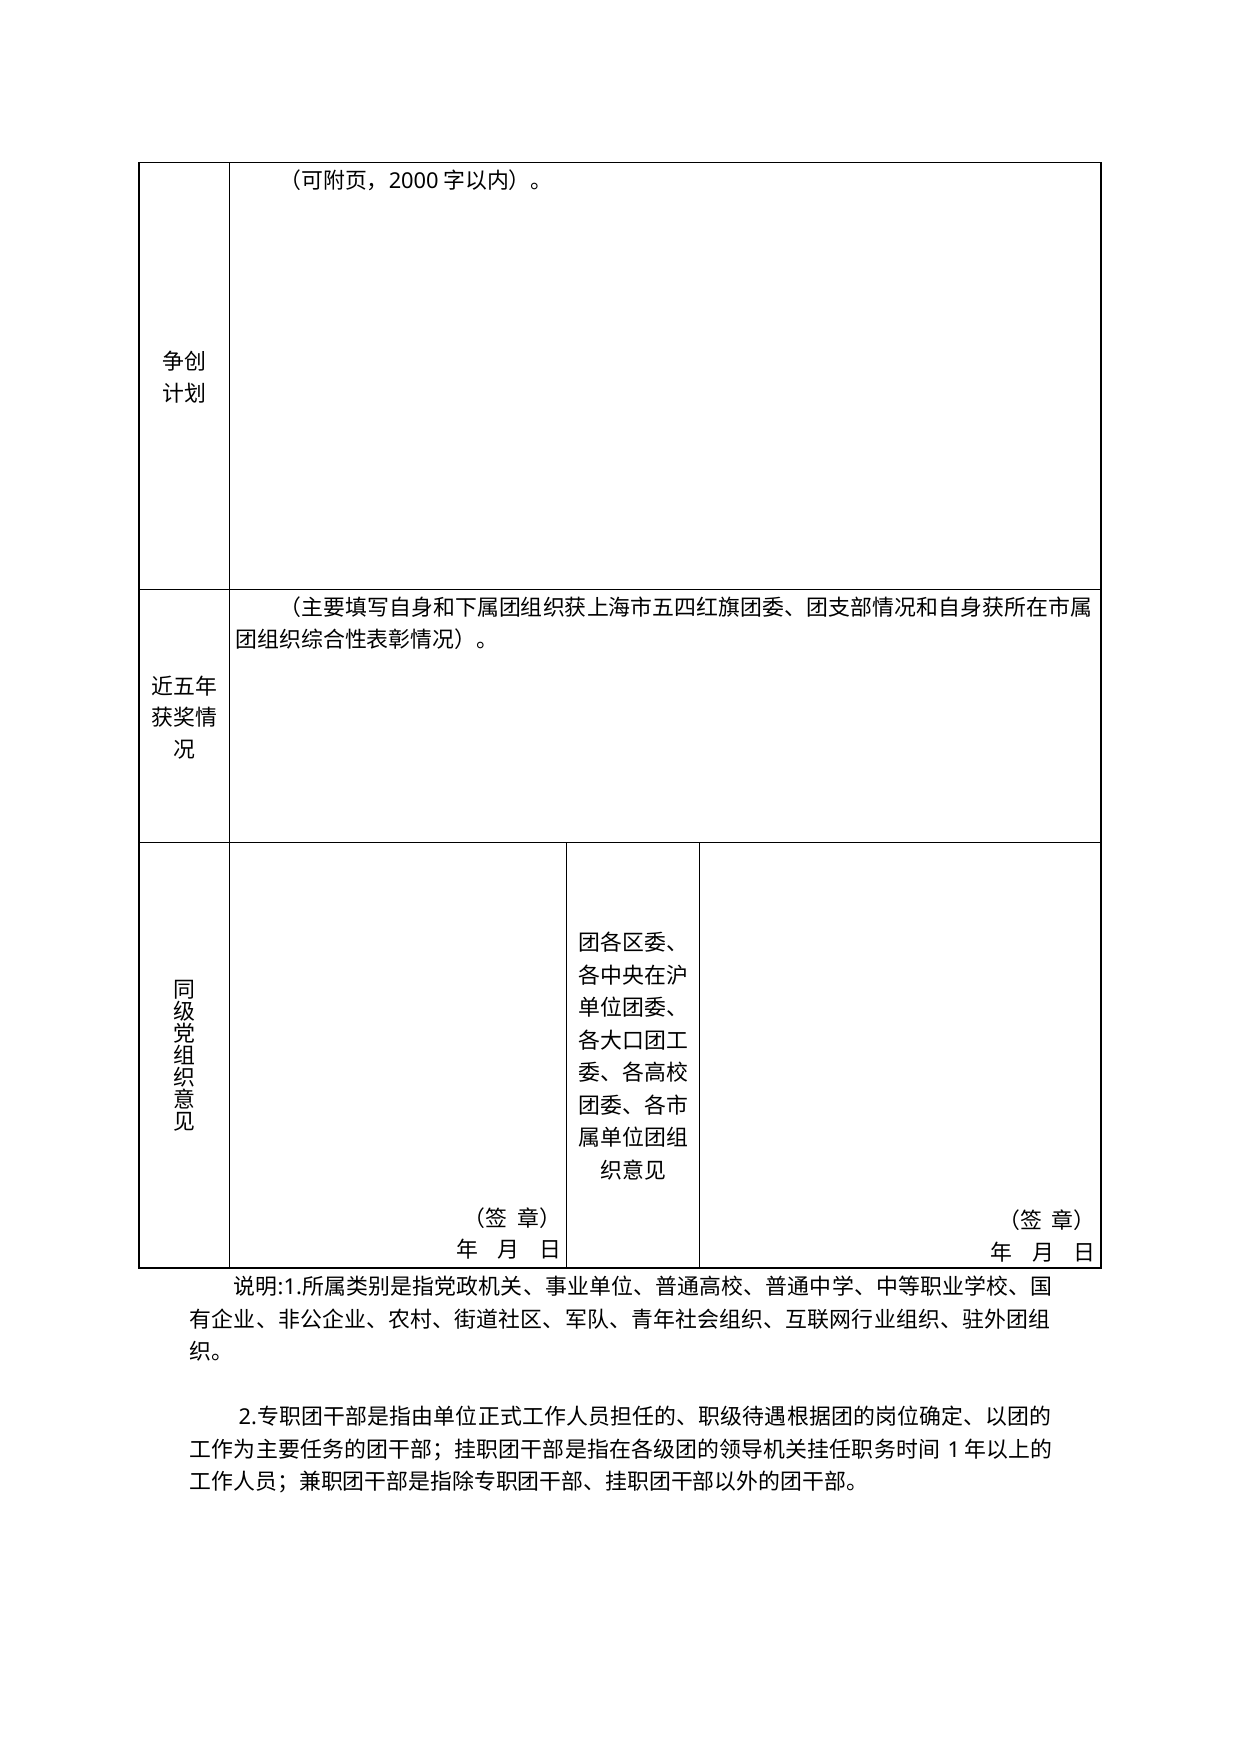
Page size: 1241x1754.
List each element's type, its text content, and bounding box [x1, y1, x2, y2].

table_cell 近五年获奖情况 [140, 590, 229, 842]
table_cell （签 章） 年 月 日 [230, 843, 566, 1267]
table_cell 团各区委、各中央在沪单位团委、各大口团工委、各高校团委、各市属单位团组织意见 [567, 843, 699, 1267]
table_cell （主要填写自身和下属团组织获上海市五四红旗团委、团支部情况和自身获所在市属团组织综合性表彰情况）。 [230, 590, 1100, 842]
table_cell （可附页，2000字以内）。 [230, 163, 1100, 589]
table_cell （签 章） 年 月 日 [700, 843, 1100, 1267]
table_cell 同级党组织意见 [140, 843, 229, 1267]
text 2.专职团干部是指由单位正式工作人员担任的、职级待遇根据团的岗位确定、以团的工作为主要任务的团干部；挂职团干部是指在各级团的领导机关挂任职务时间1年以上的工作人员；兼职团干部是指除专职团干部、挂职团干部以外的团干部。 [189, 1399, 1053, 1496]
table_cell 争创 计划 [140, 163, 229, 589]
text 说明:1.所属类别是指党政机关、事业单位、普通高校、普通中学、中等职业学校、国有企业、非公企业、农村、街道社区、军队、青年社会组织、互联网行业组织、驻外团组织。 [189, 1269, 1053, 1366]
